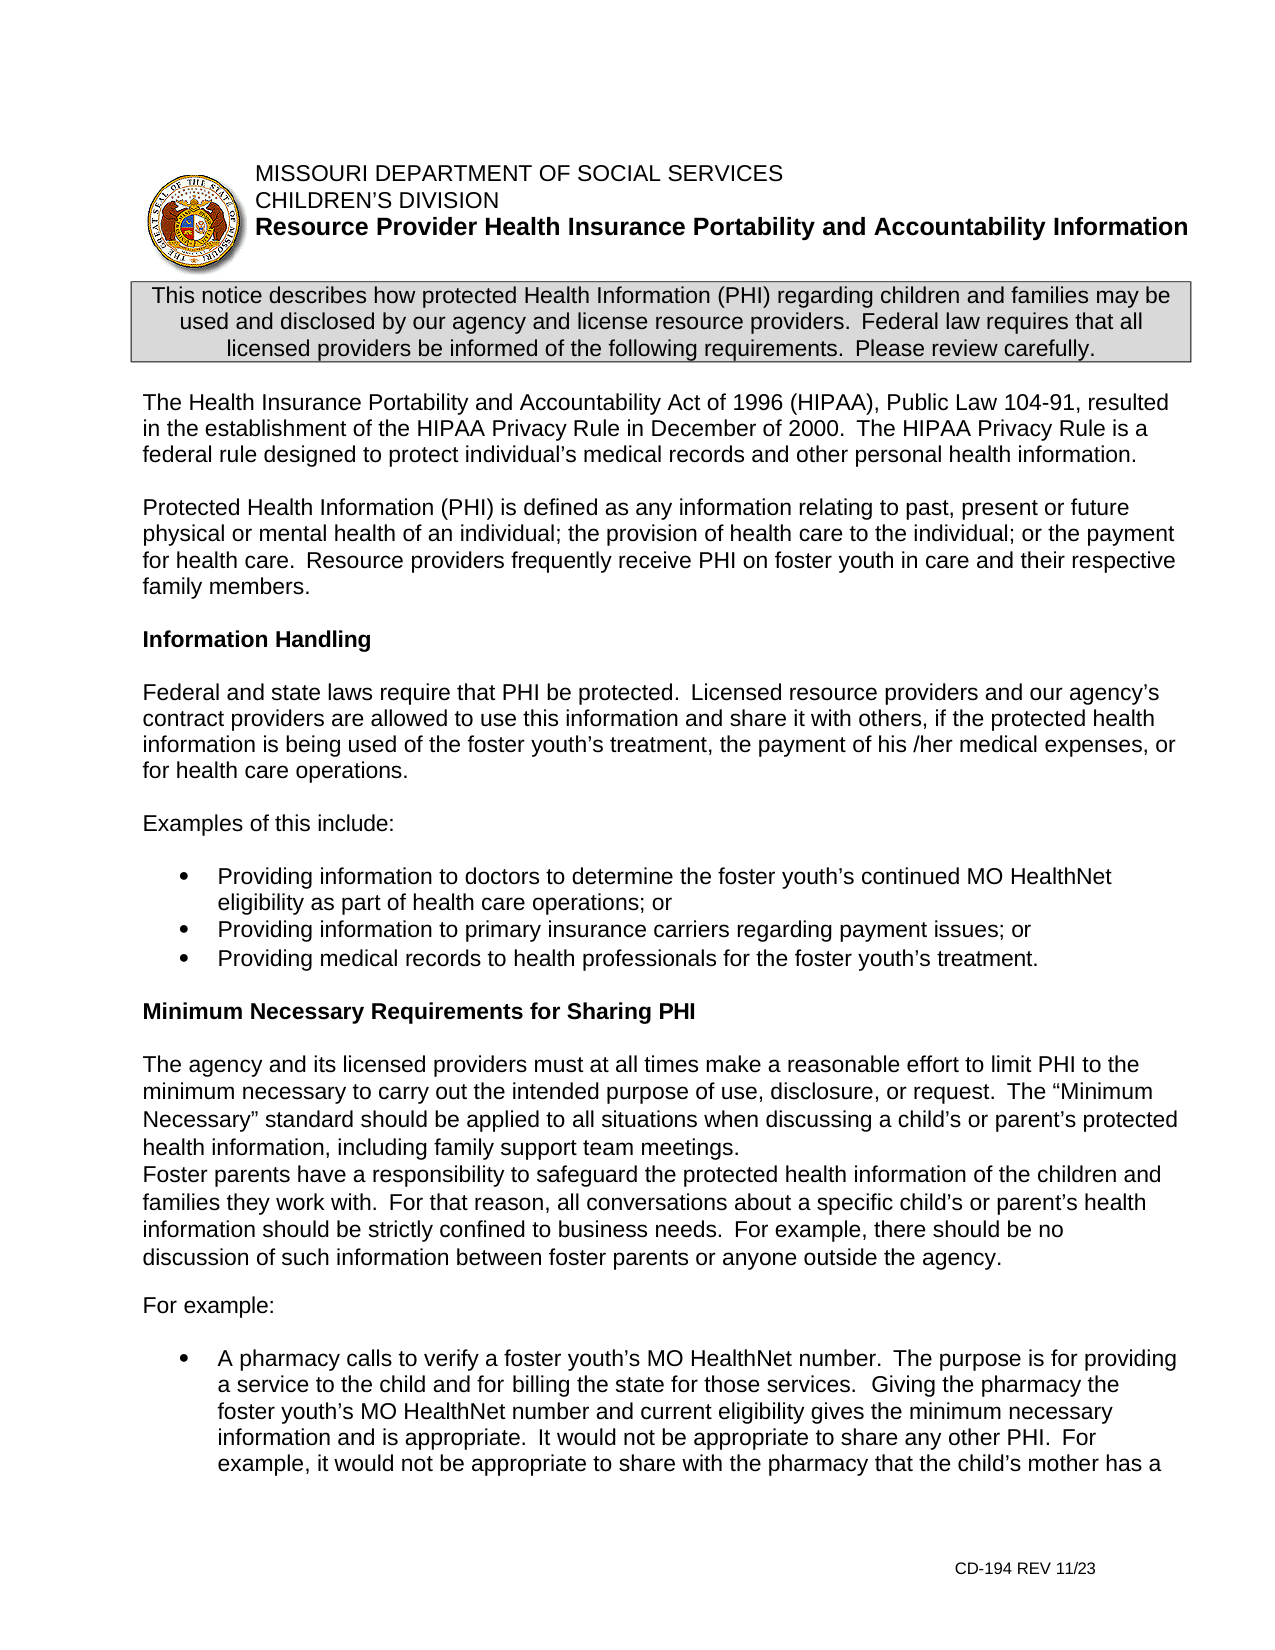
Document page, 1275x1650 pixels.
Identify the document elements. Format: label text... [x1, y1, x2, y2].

text Protected Health Information (PHI) is defined as any information relating to past, present or future physical or mental health of an individual; the provision of health care to the individual; or the payment for health care. Resource providers frequently receive PHI on foster youth in care and their respective family members. [142, 494, 1181, 599]
text Examples of this include: [142, 810, 1202, 837]
text Foster parents have a responsibility to safeguard the protected health information of the children and families they work with. For that reason, all conversations about a specific child’s or parent’s health information should be strictly confined to business needs. For example, there should be no discussion of such information between foster parents or anyone outside the agency. [142, 1161, 1168, 1270]
list Providing information to doctors to determine the foster youth’s continued MO HealthNet eligibility as part of health care operations; or [180, 863, 1112, 916]
picture [147, 175, 248, 275]
text The Health Insurance Portability and Accountability Act of 1996 (HIPAA), Public Law 104-91, resulted in the establishment of the HIPAA Privacy Rule in December of 2000. The HIPAA Privacy Rule is a federal rule designed to protect individual’s medical records and other personal health information. [142, 388, 1181, 468]
text MISSOURI DEPARTMENT OF SOCIAL SERVICES CHILDREN’S DIVISION [255, 160, 914, 213]
list A pharmacy calls to verify a foster youth’s MO HealthNet number. The purpose is for providing a service to the child and for billing the state for those services. Giving the pharmacy the foster youth’s MO HealthNet number and current eligibility gives the minimum necessary information and is appropriate. It would not be appropriate to share any other PHI. For example, it would not be appropriate to share with the pharmacy that the child’s mother has a [180, 1345, 1179, 1477]
subtitle Information Handling [142, 626, 1202, 652]
text For example: [142, 1292, 1202, 1318]
list Providing information to primary insurance carriers regarding payment issues; or [180, 916, 1202, 943]
text Federal and state laws require that PHI be protected. Licensed resource providers and our agency’s contract providers are allowed to use this information and share it with others, if the protected health information is being used of the foster youth’s treatment, the payment of his /her medical expenses, or for health care operations. [142, 678, 1181, 784]
subtitle Minimum Necessary Requirements for Sharing PHI [142, 998, 1202, 1024]
text The agency and its licensed providers must at all times make a reasonable effort to limit PHI to the minimum necessary to carry out the intended purpose of use, disclosure, or request. The “Minimum Necessary” standard should be applied to all situations when discussing a child’s or parent’s protected health information, including family support team meetings. [142, 1051, 1202, 1160]
list Providing medical records to health professionals for the foster youth’s treatment. [180, 943, 1202, 972]
title Resource Provider Health Insurance Portability and Accountability Information [255, 213, 1202, 242]
